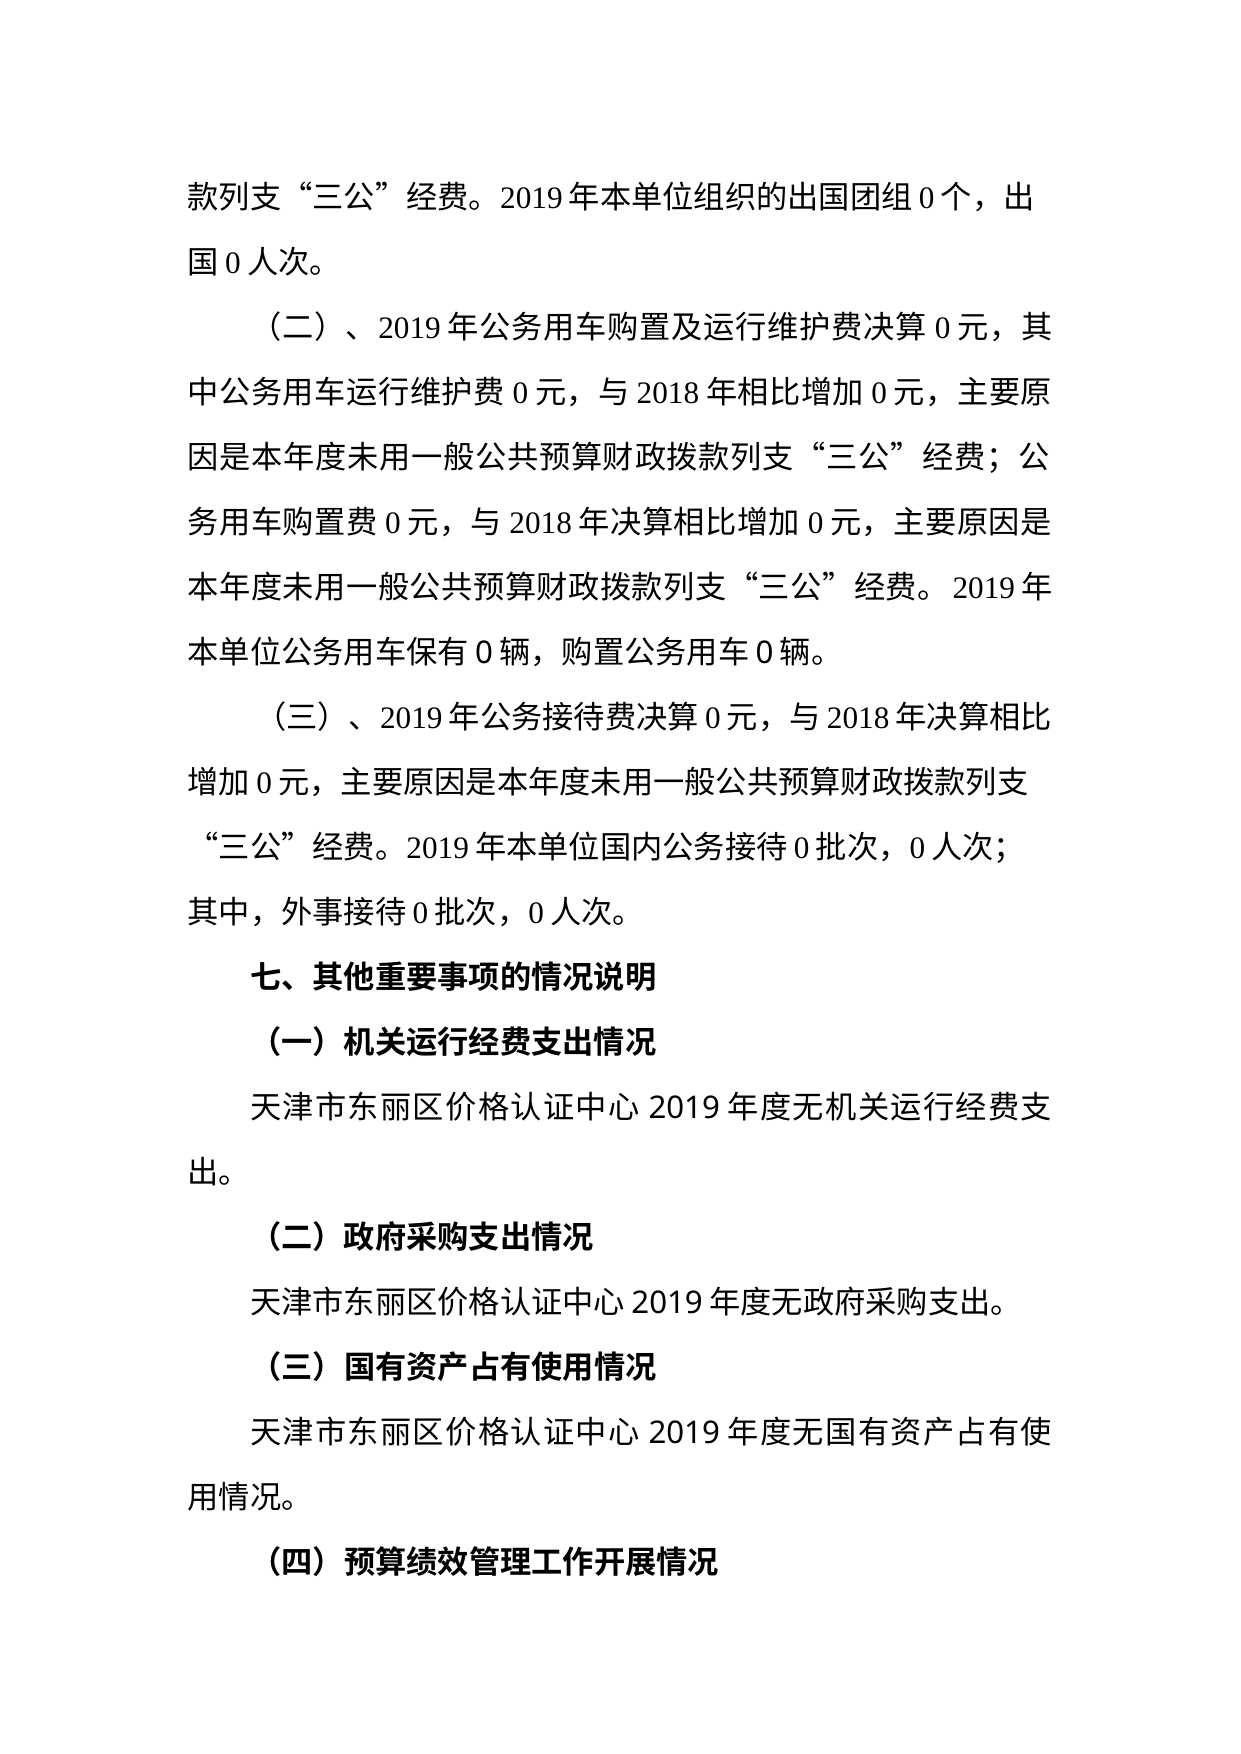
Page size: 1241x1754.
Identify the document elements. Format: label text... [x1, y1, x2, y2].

text （二）、2019年公务用车购置及运行维护费决算0元，其中公务用车运行维护费0元，与2018年相比增加0元，主要原因是本年度未用一般公共预算财政拨款列支“三公”经费；公务用车购置费0元，与2018年决算相比增加0元，主要原因是本年度未用一般公共预算财政拨款列支“三公”经费。2019年本单位公务用车保有0辆，购置公务用车0辆。 [187, 292, 1053, 682]
text 天津市东丽区价格认证中心2019年度无国有资产占有使用情况。 [187, 1397, 1053, 1527]
text （二）政府采购支出情况 [187, 1202, 1053, 1267]
text 天津市东丽区价格认证中心2019年度无政府采购支出。 [187, 1267, 1053, 1332]
text （一）机关运行经费支出情况 [187, 1007, 1053, 1072]
text 天津市东丽区价格认证中心2019年度无机关运行经费支出。 [187, 1072, 1053, 1202]
text （三）、2019年公务接待费决算0元，与2018年决算相比增加0元，主要原因是本年度未用一般公共预算财政拨款列支“三公”经费。2019年本单位国内公务接待0批次，0人次；其中，外事接待0批次，0人次。 [187, 682, 1053, 942]
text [187, 162, 1053, 292]
text （三）国有资产占有使用情况 [187, 1332, 1053, 1397]
text （四）预算绩效管理工作开展情况 [187, 1527, 1053, 1592]
text 七、其他重要事项的情况说明 [187, 942, 1053, 1007]
